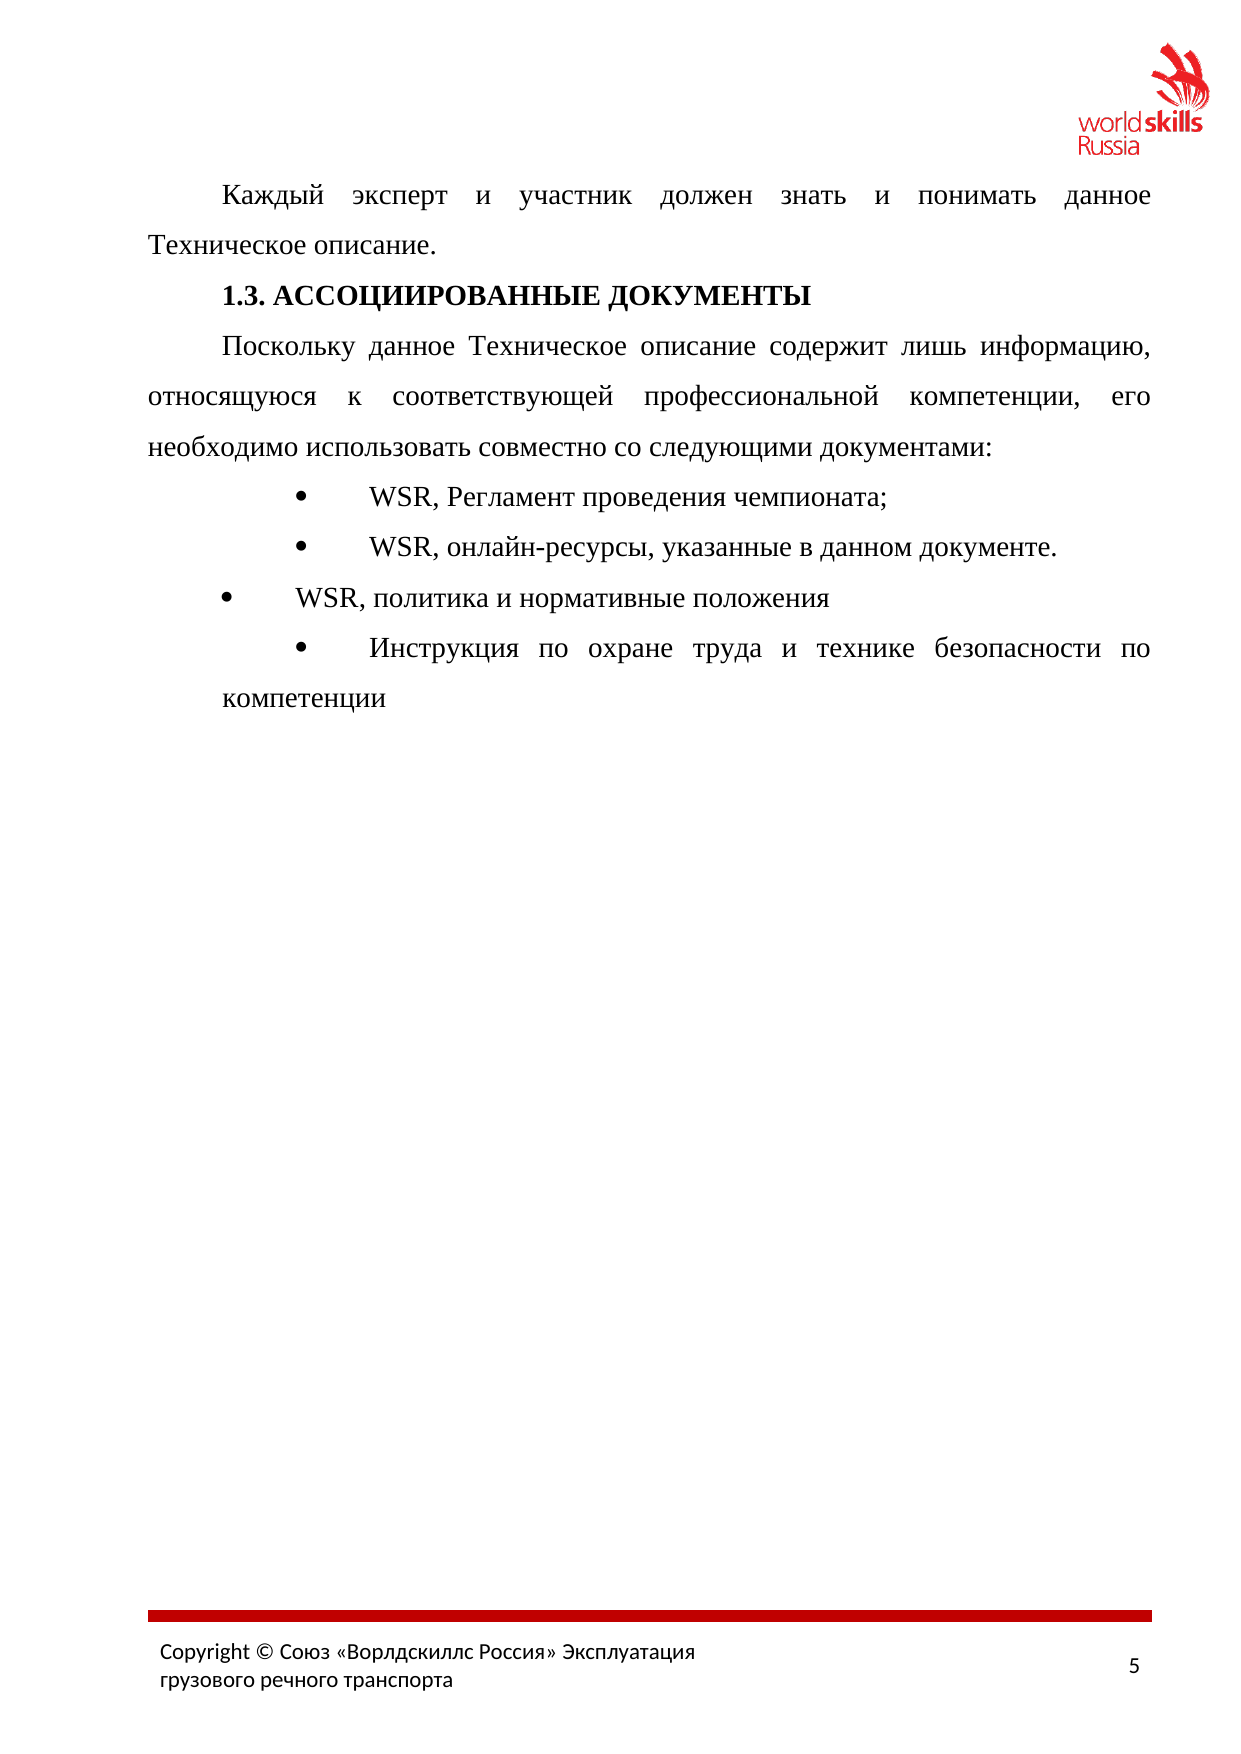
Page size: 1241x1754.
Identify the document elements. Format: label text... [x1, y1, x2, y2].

list WSR, Регламент проведения чемпионата; [222, 479, 1152, 513]
list Инструкция по охране труда и технике безопасности по компетенции [222, 630, 1152, 714]
text Каждый эксперт и участник должен знать и понимать данное Техническое описание. [148, 177, 1152, 261]
text 1.3. АССОЦИИРОВАННЫЕ ДОКУМЕНТЫ [148, 278, 1152, 311]
list WSR, онлайн-ресурсы, указанные в данном документе. [222, 529, 1152, 563]
text Поскольку данное Техническое описание содержит лишь информацию, относящуюся к соответствующей профессиональной компетенции, его необходимо использовать совместно со следующими документами: [148, 328, 1152, 462]
picture [1078, 42, 1235, 155]
list WSR, политика и нормативные положения [148, 580, 1152, 613]
